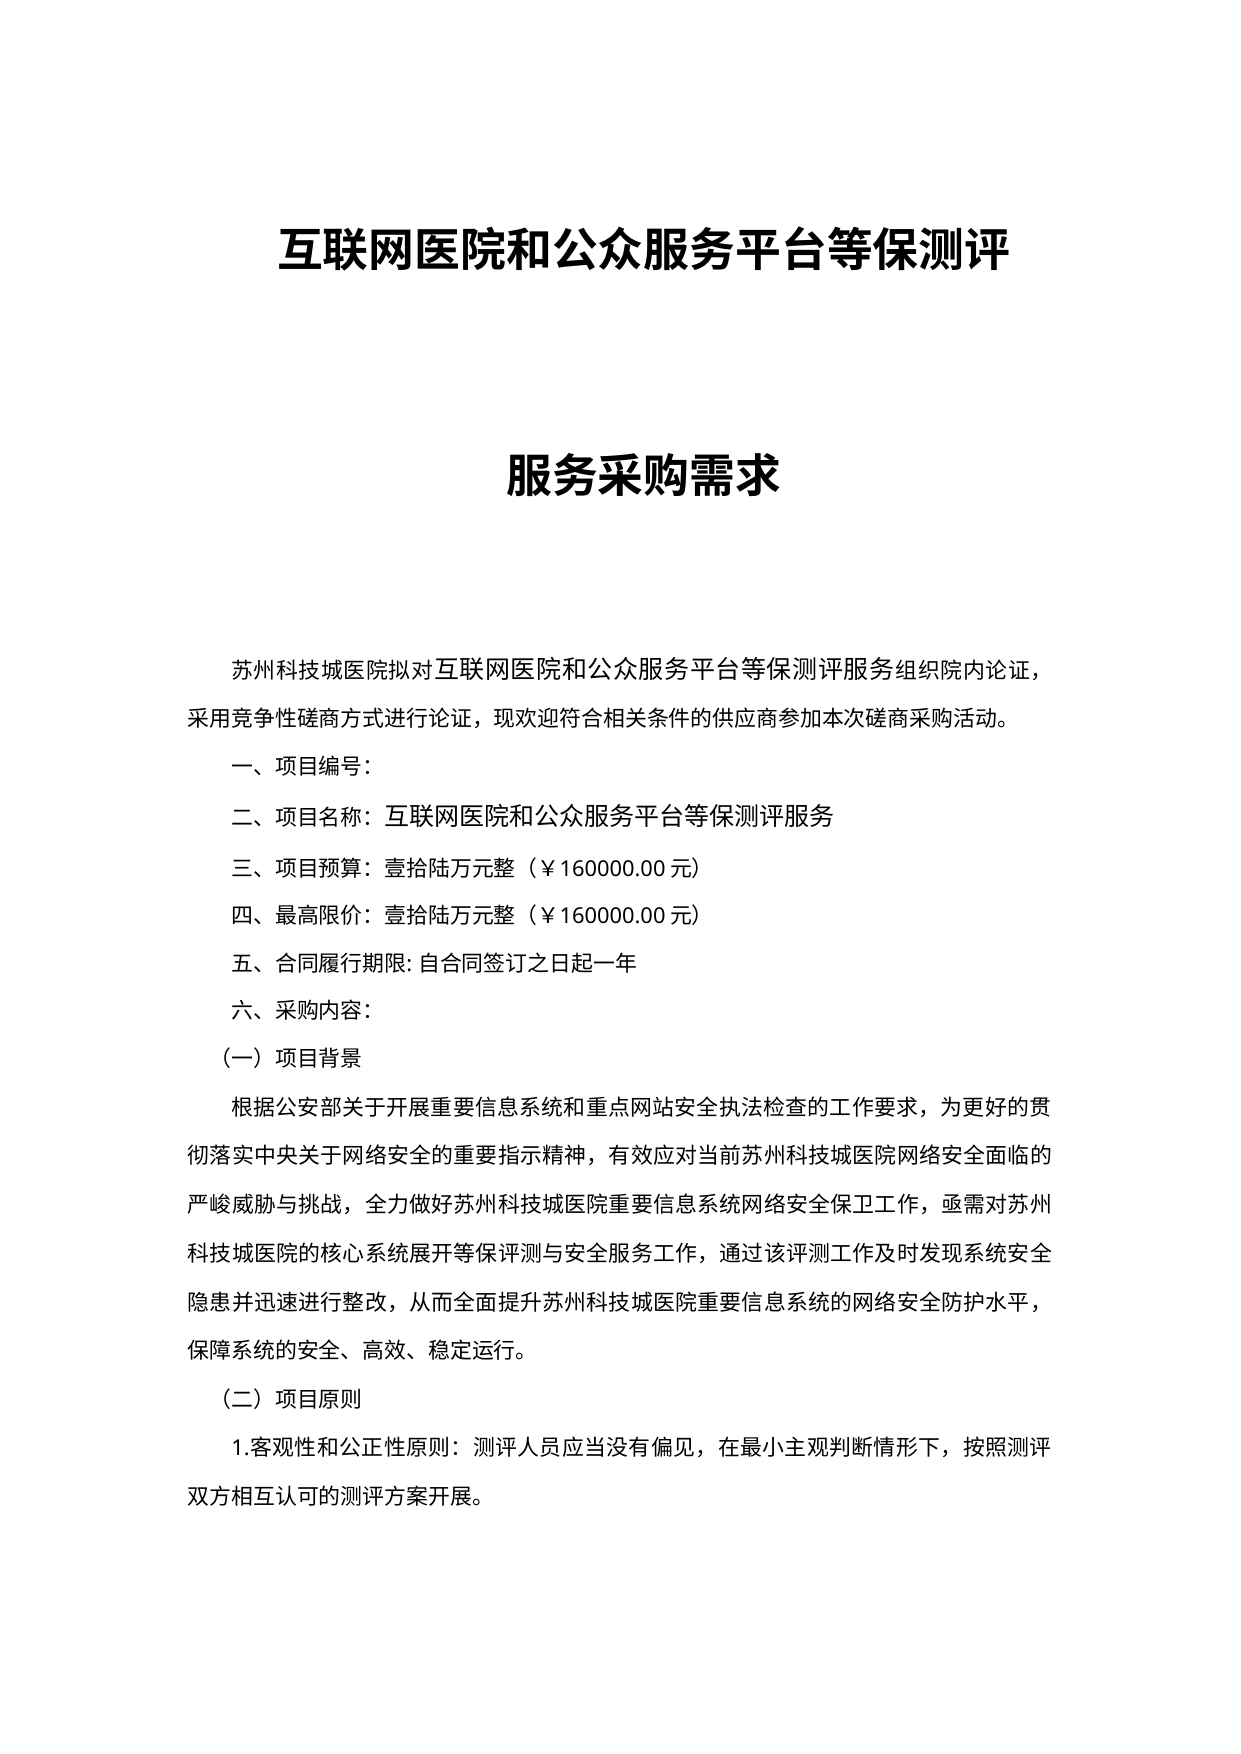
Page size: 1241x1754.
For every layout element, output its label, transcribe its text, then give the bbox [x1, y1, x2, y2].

text 一、项目编号： [187, 749, 1053, 781]
text 四、最高限价：壹拾陆万元整（￥160000.00元） [187, 898, 1053, 930]
subtitle 服务采购需求 [232, 424, 1053, 521]
text （二）项目原则 [187, 1381, 1053, 1414]
text 苏州科技城医院拟对互联网医院和公众服务平台等保测评服务组织院内论证，采用竞争性磋商方式进行论证，现欢迎符合相关条件的供应商参加本次磋商采购活动。 [187, 649, 1053, 733]
text 根据公安部关于开展重要信息系统和重点网站安全执法检查的工作要求，为更好的贯彻落实中央关于网络安全的重要指示精神，有效应对当前苏州科技城医院网络安全面临的严峻威胁与挑战，全力做好苏州科技城医院重要信息系统网络安全保卫工作，亟需对苏州科技城医院的核心系统展开等保评测与安全服务工作，通过该评测工作及时发现系统安全隐患并迅速进行整改，从而全面提升苏州科技城医院重要信息系统的网络安全防护水平，保障系统的安全、高效、稳定运行。 [187, 1089, 1053, 1366]
text 三、项目预算：壹拾陆万元整（￥160000.00元） [187, 851, 1053, 882]
text 1.客观性和公正性原则：测评人员应当没有偏见，在最小主观判断情形下，按照测评双方相互认可的测评方案开展。 [187, 1430, 1053, 1511]
text 六、采购内容： [187, 993, 1053, 1025]
text 五、合同履行期限: 自合同签订之日起一年 [187, 946, 1053, 978]
text 二、项目名称：互联网医院和公众服务平台等保测评服务 [187, 796, 1053, 833]
subtitle 互联网医院和公众服务平台等保测评 [232, 197, 1053, 295]
text （一）项目背景 [187, 1041, 1053, 1073]
